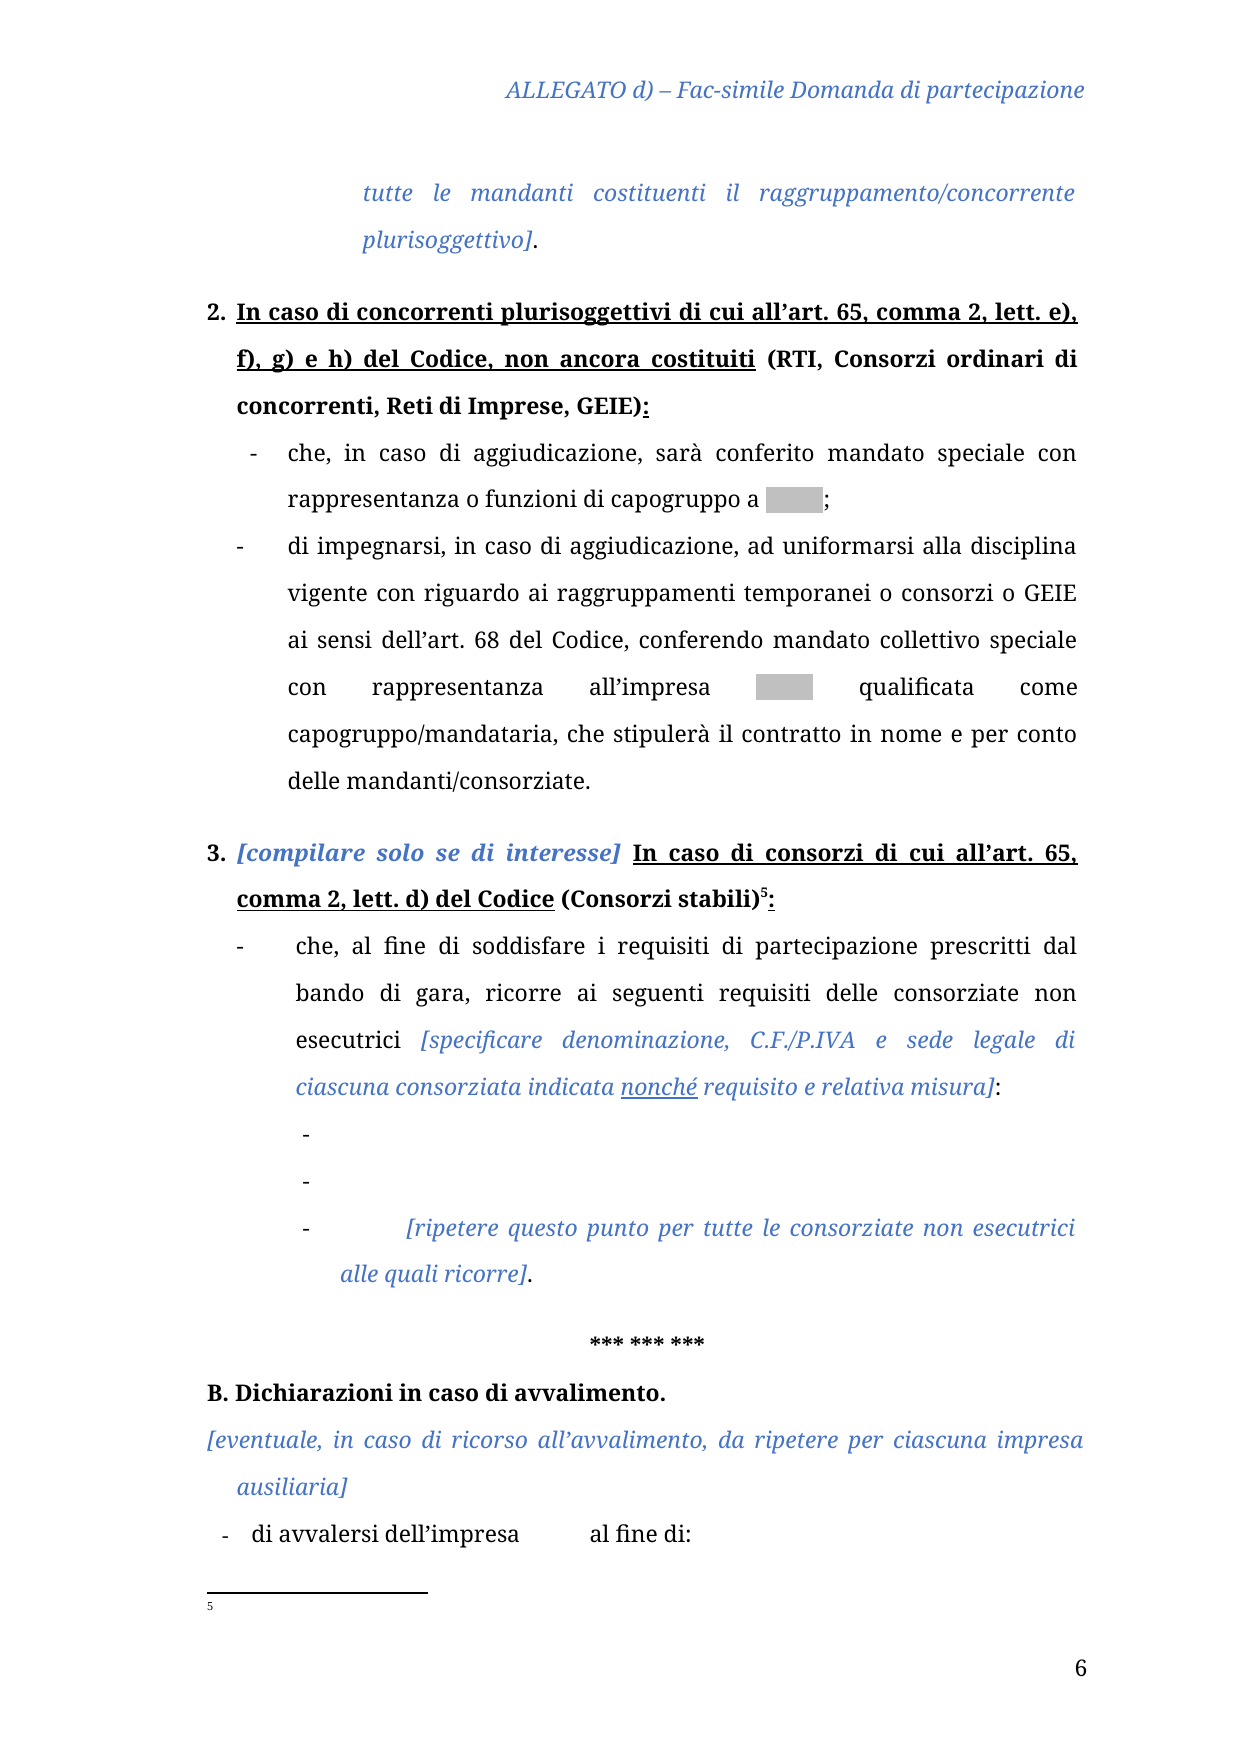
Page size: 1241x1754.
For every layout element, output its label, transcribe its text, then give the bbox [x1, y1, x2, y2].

text [eventuale, in caso di ricorso all’avvalimento, da ripetere per ciascuna impresa ausiliaria] [207, 1424, 1087, 1502]
list che, al fine di soddisfare i requisiti di partecipazione prescritti dal bando di gara, ricorre ai seguenti requisiti delle consorziate non esecutrici [specificare denominazione, C.F./P.IVA e sede legale di ciascuna consorziata indicata nonché requisito e relativa misura]: [236, 930, 1078, 1102]
text 2. In caso di concorrenti plurisoggettivi di cui all’art. 65, comma 2, lett. e), f), g) e h) del Codice, non ancora costituiti (RTI, Consorzi ordinari di concorrenti, Reti di Imprese, GEIE): [207, 296, 1078, 421]
list [ripetere questo punto per tutte le consorziate non esecutrici alle quali ricorre]. [302, 1212, 1078, 1290]
text 3. [compilare solo se di interesse] In caso di consorzi di cui all’art. 65, comma 2, lett. d) del Codice (Consorzi stabili): [207, 837, 1078, 915]
list di avvalersi dell’impresa al fine di: [222, 1518, 1087, 1549]
text B. Dichiarazioni in caso di avvalimento. [207, 1377, 1087, 1408]
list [325, 177, 1078, 255]
list che, in caso di aggiudicazione, sarà conferito mandato speciale con rappresentanza o funzioni di capogruppo a ; [250, 437, 1078, 515]
list di impegnarsi, in caso di aggiudicazione, ad uniformarsi alla disciplina vigente con riguardo ai raggruppamenti temporanei o consorzi o GEIE ai sensi dell’art. 68 del Codice, conferendo mandato collettivo speciale con rappresentanza all’impresa qualificata come capogruppo/mandataria, che stipulerà il contratto in nome e per conto delle mandanti/consorziate. [236, 530, 1078, 796]
text *** *** *** [207, 1330, 1087, 1362]
